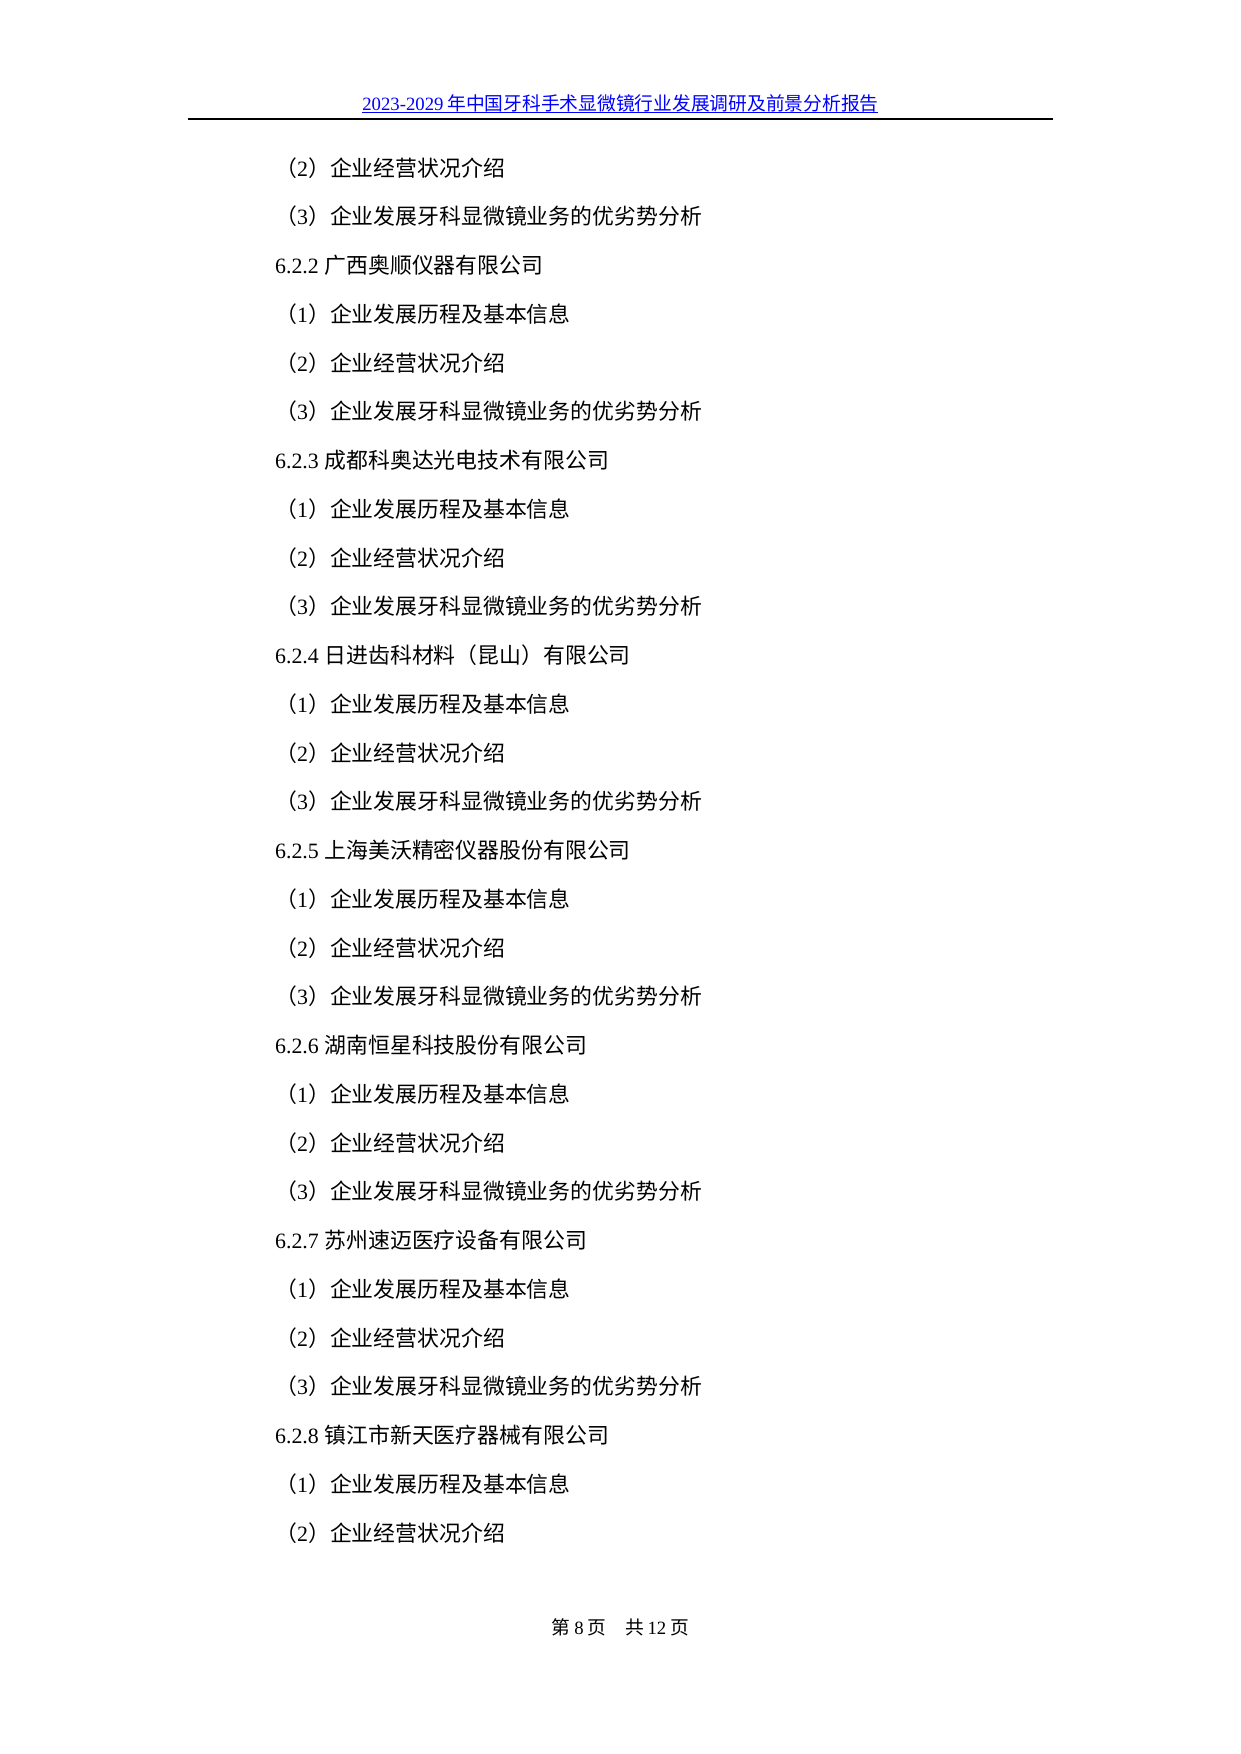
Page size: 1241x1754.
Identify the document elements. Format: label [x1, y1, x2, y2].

text [187, 150, 1053, 1548]
